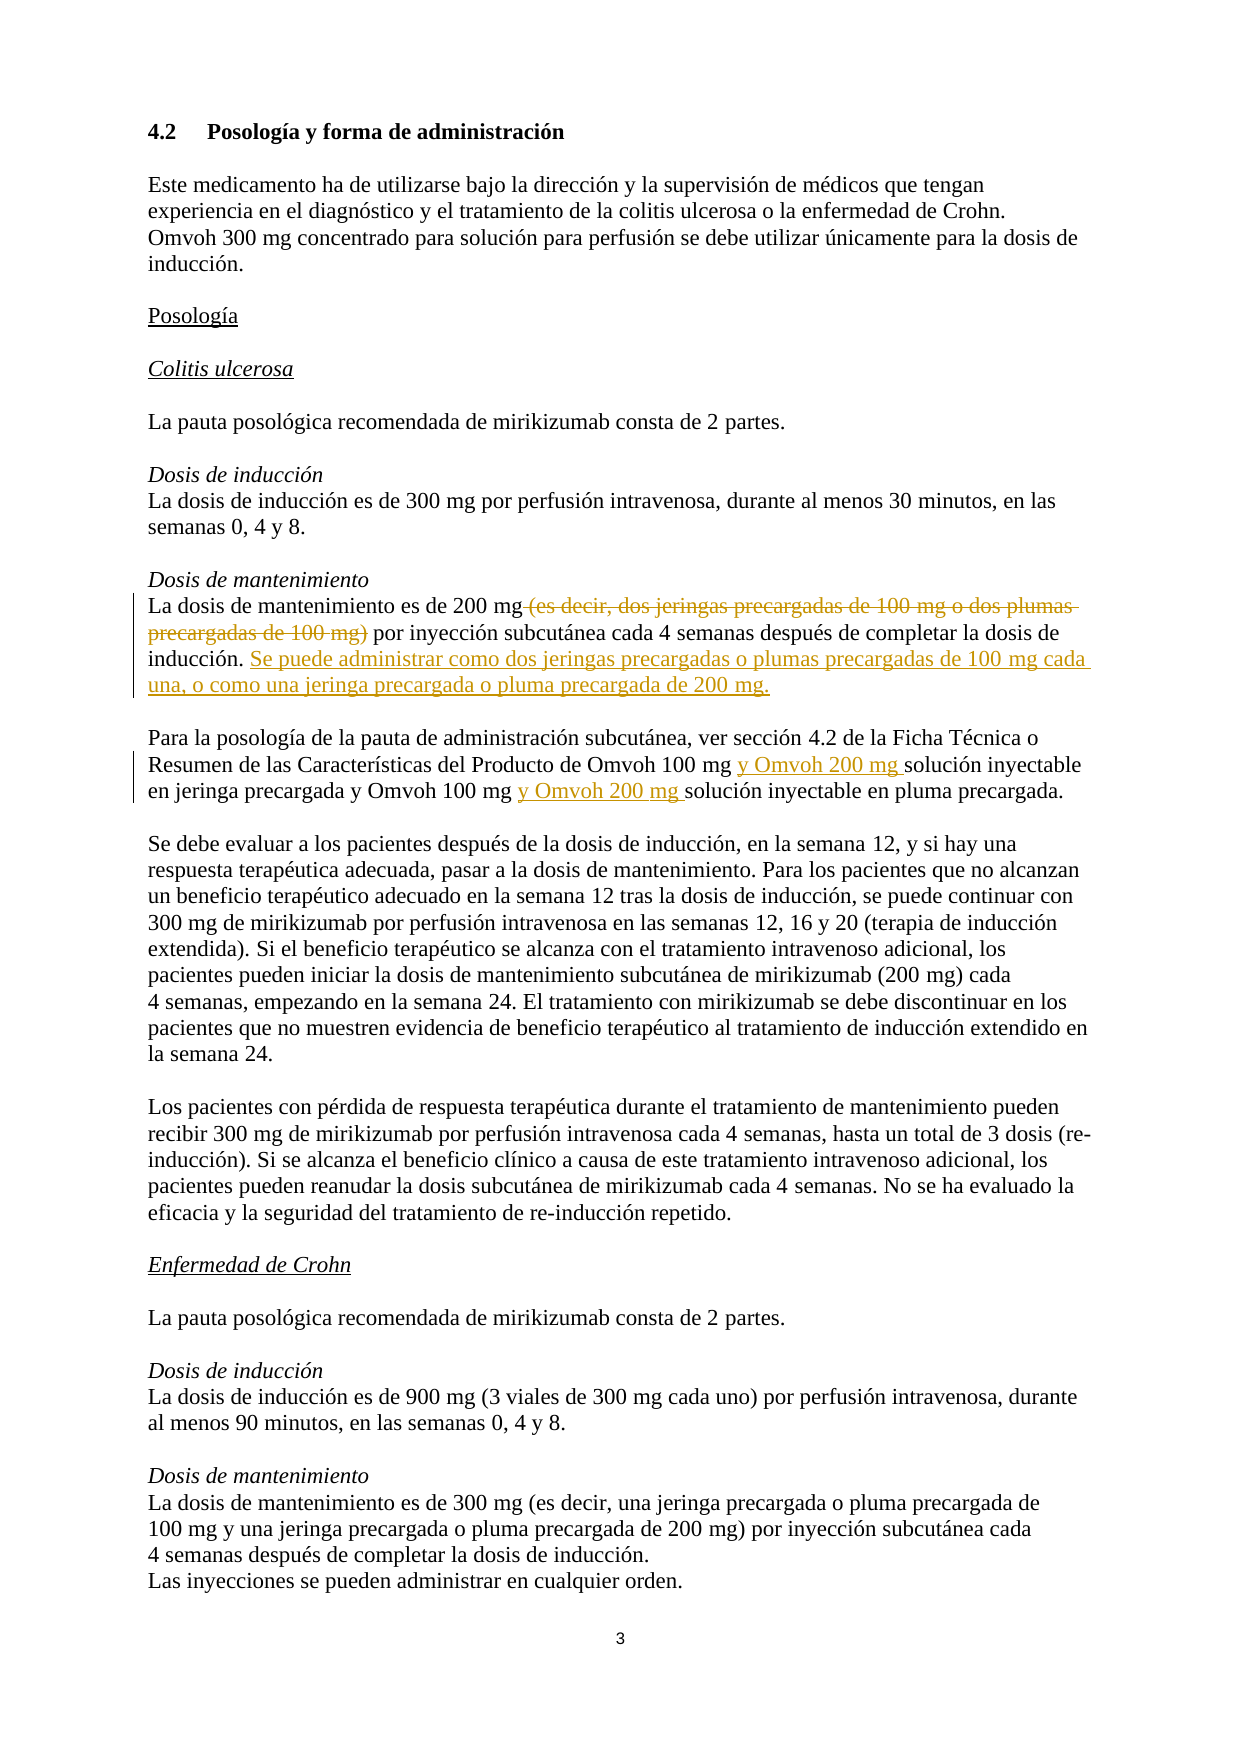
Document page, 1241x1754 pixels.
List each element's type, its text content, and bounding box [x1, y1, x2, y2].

text Dosis de inducción [148, 461, 1092, 487]
text Colitis ulcerosa [148, 355, 1092, 382]
text Para la posología de la pauta de administración subcutánea, ver sección 4.2 de la Ficha Técnica o Resumen de las Características del Producto de Omvoh 100 mg solución inyectable en jeringa precargada y Omvoh 100 mg solución inyectable en pluma precargada. [148, 724, 1092, 803]
text Dosis de mantenimiento [148, 566, 1092, 592]
text La pauta posológica recomendada de mirikizumab consta de 2 partes. [148, 1304, 1092, 1330]
text Se debe evaluar a los pacientes después de la dosis de inducción, en la semana 12, y si hay una respuesta terapéutica adecuada, pasar a la dosis de mantenimiento. Para los pacientes que no alcanzan un beneficio terapéutico adecuado en la semana 12 tras la dosis de inducción, se puede continuar con 300 mg de mirikizumab por perfusión intravenosa en las semanas 12, 16 y 20 (terapia de inducción extendida). Si el beneficio terapéutico se alcanza con el tratamiento intravenoso adicional, los pacientes pueden iniciar la dosis de mantenimiento subcutánea de mirikizumab (200 mg) cada 4 semanas, empezando en la semana 24. El tratamiento con mirikizumab se debe discontinuar en los pacientes que no muestren evidencia de beneficio terapéutico al tratamiento de inducción extendido en la semana 24. [148, 830, 1092, 1067]
text Posología [148, 303, 1092, 329]
text Las inyecciones se pueden administrar en cualquier orden. [148, 1568, 1092, 1594]
text La dosis de mantenimiento es de 200 mg por inyección subcutánea cada 4 semanas después de completar la dosis de inducción. [148, 592, 1092, 698]
text Enfermedad de Crohn [148, 1251, 1092, 1278]
text Dosis de inducción [148, 1357, 1092, 1383]
text La dosis de inducción es de 900 mg (3 viales de 300 mg cada uno) por perfusión intravenosa, durante al menos 90 minutos, en las semanas 0, 4 y 8. [148, 1383, 1092, 1436]
text La dosis de inducción es de 300 mg por perfusión intravenosa, durante al menos 30 minutos, en las semanas 0, 4 y 8. [148, 487, 1092, 540]
text La dosis de mantenimiento es de 300 mg (es decir, una jeringa precargada o pluma precargada de 100 mg y una jeringa precargada o pluma precargada de 200 mg) por inyección subcutánea cada 4 semanas después de completar la dosis de inducción. [148, 1488, 1092, 1568]
text Este medicamento ha de utilizarse bajo la dirección y la supervisión de médicos que tengan experiencia en el diagnóstico y el tratamiento de la colitis ulcerosa o la enfermedad de Crohn. [148, 171, 1092, 223]
list Posología y forma de administración [148, 118, 1092, 144]
text La pauta posológica recomendada de mirikizumab consta de 2 partes. [148, 408, 1092, 434]
text Dosis de mantenimiento [148, 1462, 1092, 1488]
text Los pacientes con pérdida de respuesta terapéutica durante el tratamiento de mantenimiento pueden recibir 300 mg de mirikizumab por perfusión intravenosa cada 4 semanas, hasta un total de 3 dosis (re-inducción). Si se alcanza el beneficio clínico a causa de este tratamiento intravenoso adicional, los pacientes pueden reanudar la dosis subcutánea de mirikizumab cada 4 semanas. No se ha evaluado la eficacia y la seguridad del tratamiento de re-inducción repetido. [148, 1093, 1092, 1225]
text Omvoh 300 mg concentrado para solución para perfusión se debe utilizar únicamente para la dosis de inducción. [148, 223, 1092, 276]
